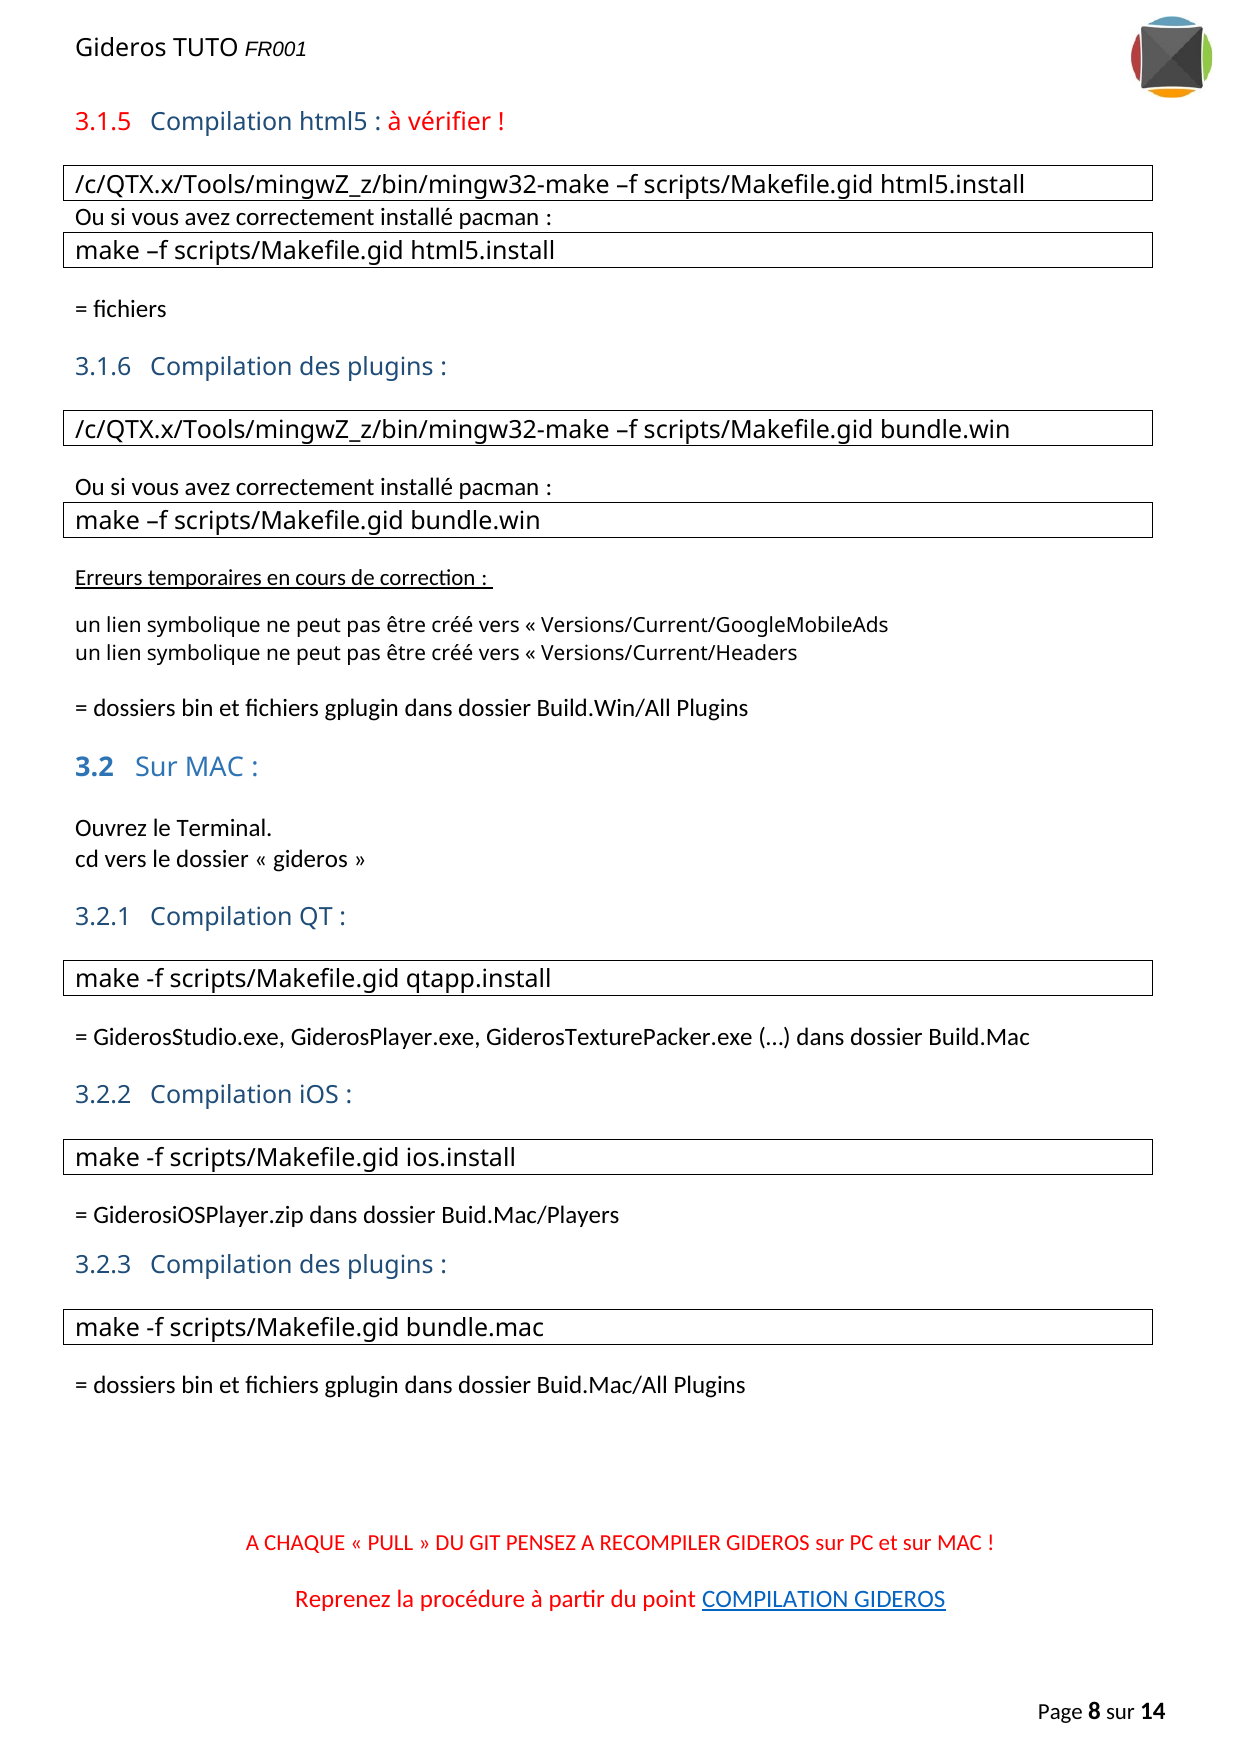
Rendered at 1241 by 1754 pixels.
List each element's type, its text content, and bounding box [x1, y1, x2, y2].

text Ouvrez le Terminal. [75, 812, 1165, 843]
text un lien symbolique ne peut pas être créé vers « Versions/Current/Headers [75, 638, 1165, 667]
table_header make –f scripts/Makefile.gid html5.install [64, 233, 1152, 267]
text Reprenez la procédure à partir du point COMPILATION GIDEROS [75, 1583, 1165, 1614]
subtitle Compilation QT : [75, 898, 1165, 932]
text = fichiers [75, 293, 1165, 323]
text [75, 201, 1165, 232]
table_header make -f scripts/Makefile.gid qtapp.install [64, 961, 1152, 995]
table_header /c/QTX.x/Tools/mingwZ_z/bin/mingw32-make –f scripts/Makefile.gid html5.install [64, 166, 1152, 200]
text = dossiers bin et fichiers gplugin dans dossier Build.Win/All Plugins [75, 692, 1165, 722]
text cd vers le dossier « gideros » [75, 843, 1165, 873]
text un lien symbolique ne peut pas être créé vers « Versions/Current/GoogleMobileAds [75, 610, 1165, 638]
subtitle Compilation html5 : à vérifier ! [75, 103, 1165, 137]
text A CHAQUE « PULL » DU GIT PENSEZ A RECOMPILER GIDEROS sur PC et sur MAC ! [75, 1528, 1165, 1556]
subtitle Compilation des plugins : [75, 348, 1165, 383]
text Erreurs temporaires en cours de correction : [75, 563, 1165, 591]
subtitle Compilation iOS : [75, 1077, 1165, 1111]
table_header make –f scripts/Makefile.gid bundle.win [64, 503, 1152, 537]
table_header /c/QTX.x/Tools/mingwZ_z/bin/mingw32-make –f scripts/Makefile.gid bundle.win [64, 411, 1152, 445]
table_header make -f scripts/Makefile.gid ios.install [64, 1140, 1152, 1173]
text Ou si vous avez correctement installé pacman : [75, 471, 1165, 502]
picture [1130, 16, 1213, 98]
subtitle Sur MAC : [75, 747, 1165, 784]
table_header make -f scripts/Makefile.gid bundle.mac [64, 1310, 1152, 1344]
text = GiderosiOSPlayer.zip dans dossier Buid.Mac/Players [75, 1199, 1165, 1230]
subtitle Compilation des plugins : [75, 1247, 1165, 1281]
text = GiderosStudio.exe, GiderosPlayer.exe, GiderosTexturePacker.exe (…) dans dossier Build.Mac [75, 1021, 1165, 1052]
text = dossiers bin et fichiers gplugin dans dossier Buid.Mac/All Plugins [75, 1370, 1165, 1400]
